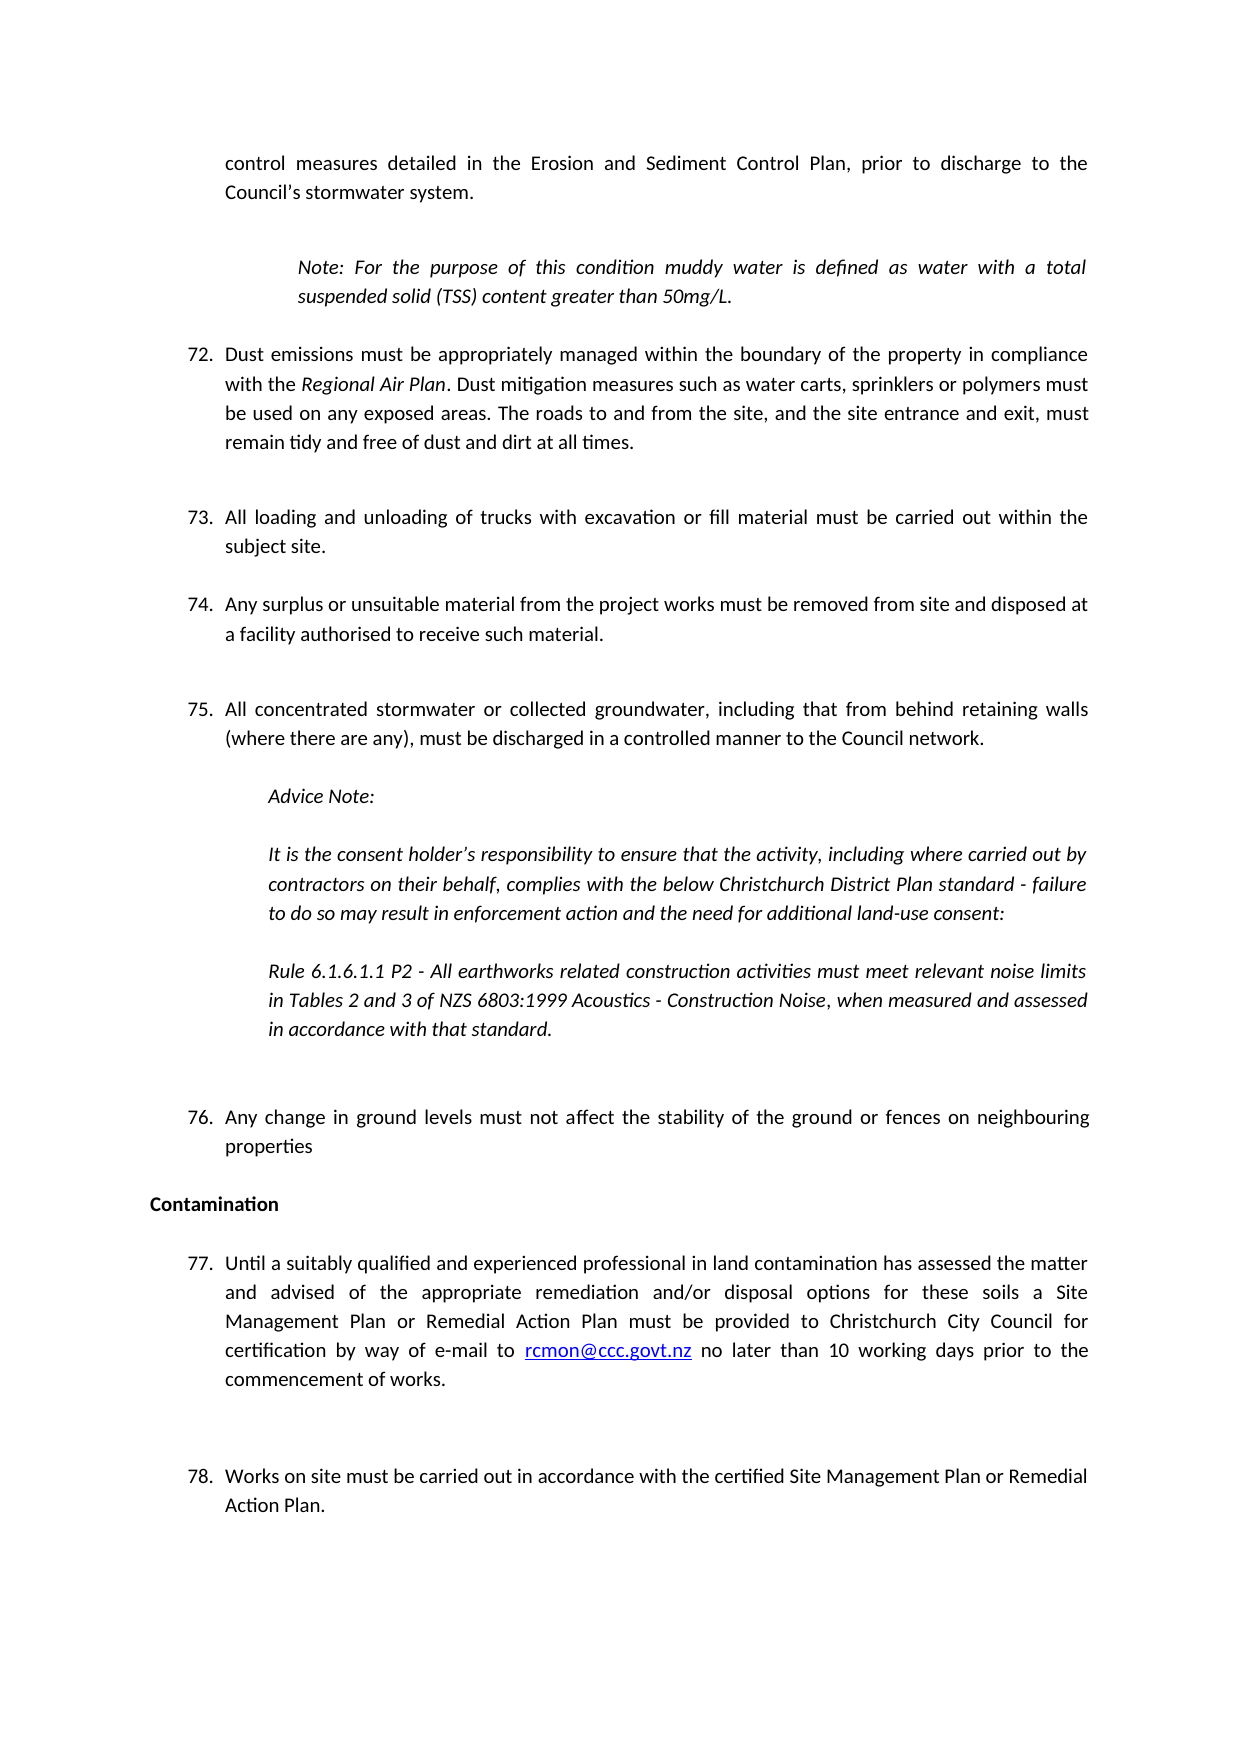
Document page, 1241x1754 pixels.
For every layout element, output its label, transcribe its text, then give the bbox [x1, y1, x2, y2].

text Contamination [150, 1192, 1090, 1217]
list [187, 150, 1090, 204]
list Advice Note: [268, 783, 1090, 809]
text Note: For the purpose of this condition muddy water is defined as water with a total suspended solid (TSS) content greater than 50mg/L. [298, 254, 1090, 309]
list It is the consent holder’s responsibility to ensure that the activity, including where carried out by contractors on their behalf, complies with the below Christchurch District Plan standard - failure to do so may result in enforcement action and the need for additional land-use consent: [268, 842, 1090, 925]
list Until a suitably qualified and experienced professional in land contamination has assessed the matter and advised of the appropriate remediation and/or disposal options for these soils a Site Management Plan or Remedial Action Plan must be provided to Christchurch City Council for certification by way of e-mail to rcmon@ccc.govt.nz no later than 10 working days prior to the commencement of works. [187, 1250, 1090, 1392]
list Any change in ground levels must not affect the stability of the ground or fences on neighbouring properties [187, 1104, 1090, 1159]
list Dust emissions must be appropriately managed within the boundary of the property in compliance with the Regional Air Plan. Dust mitigation measures such as water carts, sprinklers or polymers must be used on any exposed areas. The roads to and from the site, and the site entrance and exit, must remain tidy and free of dust and dirt at all times. [187, 342, 1090, 454]
list Rule 6.1.6.1.1 P2 - All earthworks related construction activities must meet relevant noise limits in Tables 2 and 3 of NZS 6803:1999 Acoustics - Construction Noise, when measured and assessed in accordance with that standard. [268, 958, 1090, 1042]
list Any surplus or unsuitable material from the project works must be removed from site and disposed at a facility authorised to receive such material. [187, 592, 1090, 646]
list All concentrated stormwater or collected groundwater, including that from behind retaining walls (where there are any), must be discharged in a controlled manner to the Council network. [187, 696, 1090, 750]
list Works on site must be carried out in accordance with the certified Site Management Plan or Remedial Action Plan. [187, 1463, 1090, 1518]
list All loading and unloading of trucks with excavation or fill material must be carried out within the subject site. [187, 504, 1090, 559]
